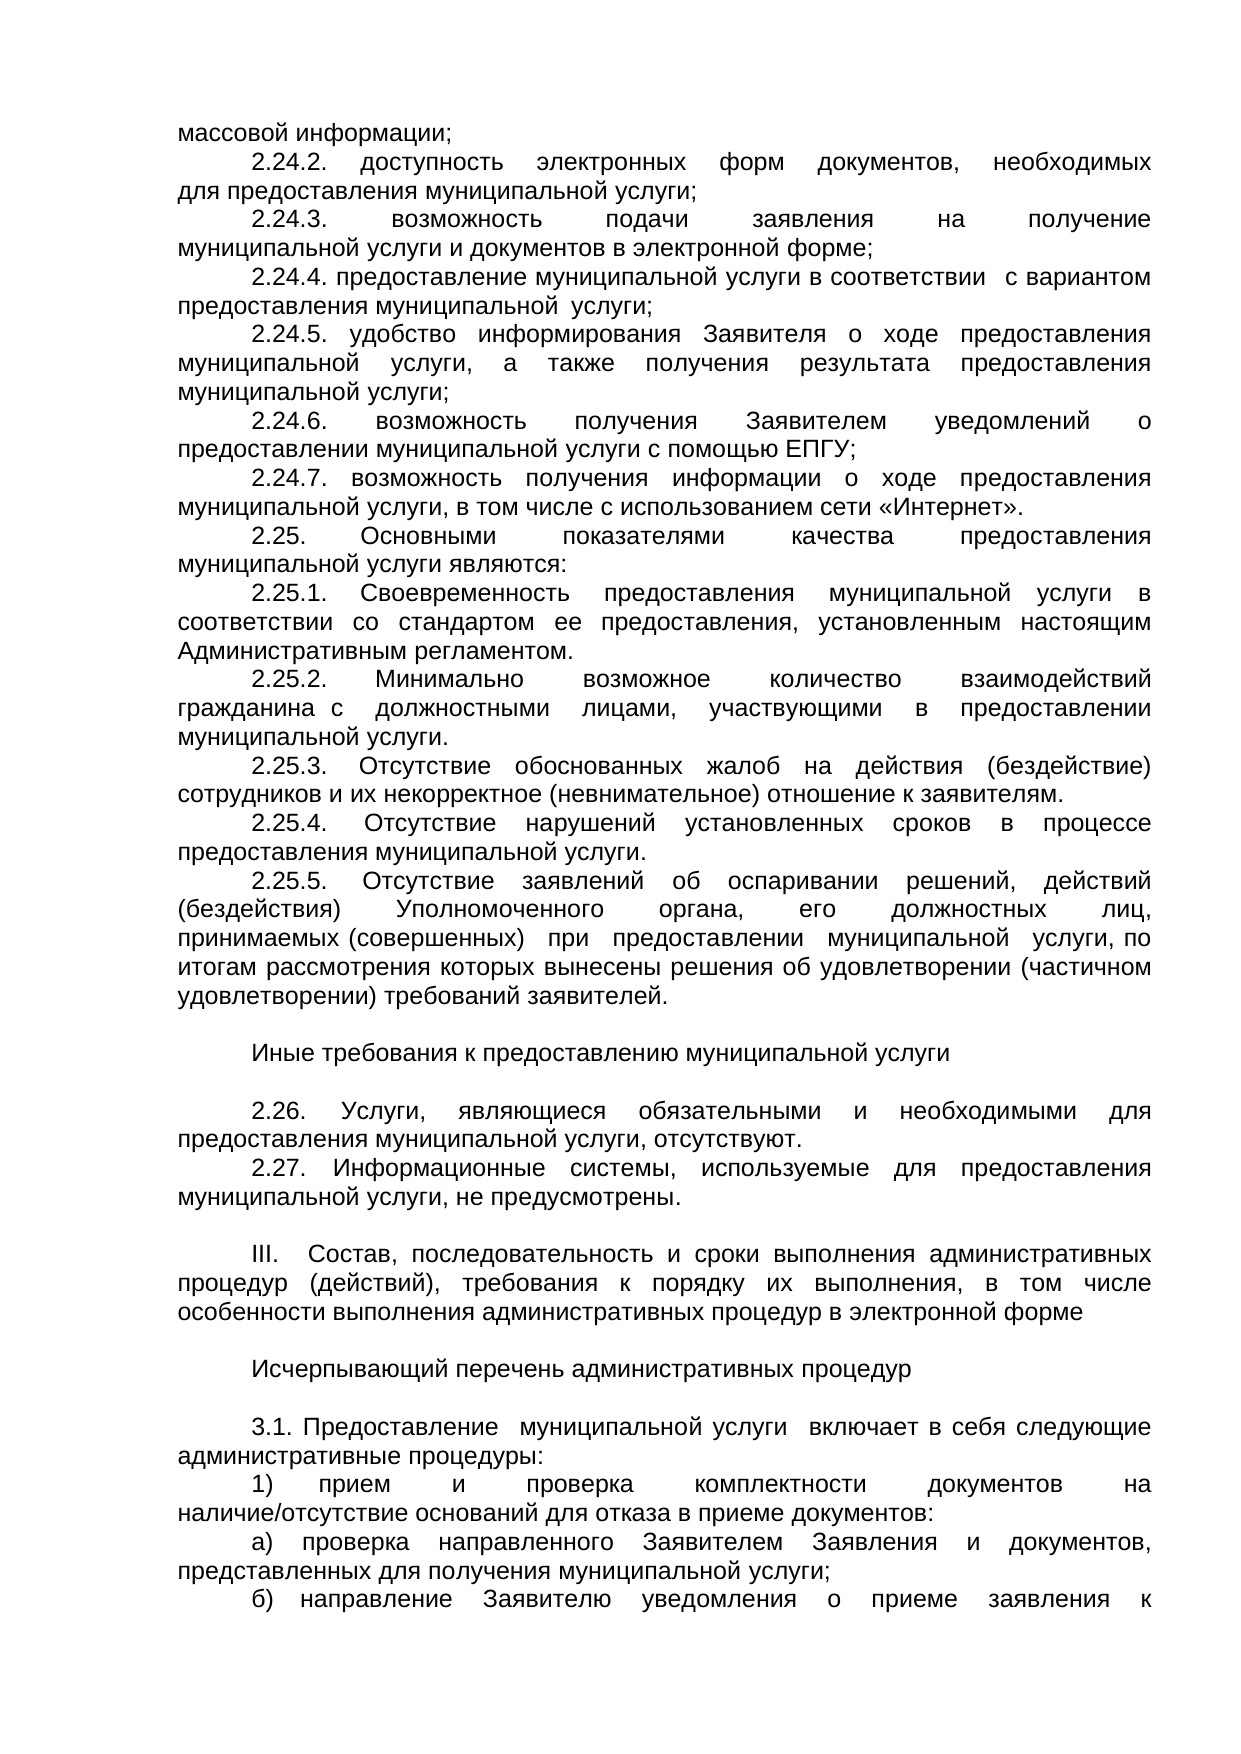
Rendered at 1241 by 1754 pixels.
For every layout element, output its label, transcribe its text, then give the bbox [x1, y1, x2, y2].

text 2.24.2. доступность электронных форм документов, необходимых для предоставления муниципальной услуги; [177, 147, 1152, 204]
text 2.24.7. возможность получения информации о ходе предоставления муниципальной услуги, в том числе с использованием сети «Интернет». [177, 463, 1152, 521]
text а) проверка направленного Заявителем Заявления и документов, представленных для получения муниципальной услуги; [177, 1527, 1152, 1584]
text 2.25.1. Своевременность предоставления муниципальной услуги в соответствии со стандартом ее предоставления, установленным настоящим Административным регламентом. [177, 578, 1152, 664]
text Иные требования к предоставлению муниципальной услуги [177, 1038, 1152, 1067]
text 2.25.3. Отсутствие обоснованных жалоб на действия (бездействие) сотрудников и их некорректное (невнимательное) отношение к заявителям. [177, 751, 1152, 808]
text Исчерпывающий перечень административных процедур [177, 1354, 1152, 1383]
text 2.24.5. удобство информирования Заявителя о ходе предоставления муниципальной услуги, а также получения результата предоставления муниципальной услуги; [177, 319, 1152, 406]
text 2.25. Основными показателями качества предоставления муниципальной услуги являются: [177, 521, 1152, 578]
text 2.26. Услуги, являющиеся обязательными и необходимыми для предоставления муниципальной услуги, отсутствуют. [177, 1096, 1152, 1153]
text 1) прием и проверка комплектности документов на наличие/отсутствие оснований для отказа в приеме документов: [177, 1469, 1152, 1527]
text 2.25.4. Отсутствие нарушений установленных сроков в процессе предоставления муниципальной услуги. [177, 808, 1152, 866]
text 2.24.3. возможность подачи заявления на получение муниципальной услуги и документов в электронной форме; [177, 204, 1152, 262]
text 2.24.4. предоставление муниципальной услуги в соответствии с вариантом предоставления муниципальной услуги; [177, 262, 1152, 319]
text III. Состав, последовательность и сроки выполнения административных процедур (действий), требования к порядку их выполнения, в том числе особенности выполнения административных процедур в электронной форме [177, 1239, 1152, 1326]
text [177, 1584, 1152, 1613]
text 2.24.6. возможность получения Заявителем уведомлений о предоставлении муниципальной услуги с помощью ЕПГУ; [177, 406, 1152, 463]
text 2.25.2. Минимально возможное количество взаимодействий гражданина с должностными лицами, участвующими в предоставлении муниципальной услуги. [177, 664, 1152, 751]
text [177, 118, 1152, 147]
text 3.1. Предоставление муниципальной услуги включает в себя следующие административные процедуры: [177, 1412, 1152, 1469]
text 2.27. Информационные системы, используемые для предоставления муниципальной услуги, не предусмотрены. [177, 1153, 1152, 1211]
text 2.25.5. Отсутствие заявлений об оспаривании решений, действий (бездействия) Уполномоченного органа, его должностных лиц, принимаемых (совершенных) при предоставлении муниципальной услуги, по итогам рассмотрения которых вынесены решения об удовлетворении (частичном удовлетворении) требований заявителей. [177, 866, 1152, 1009]
